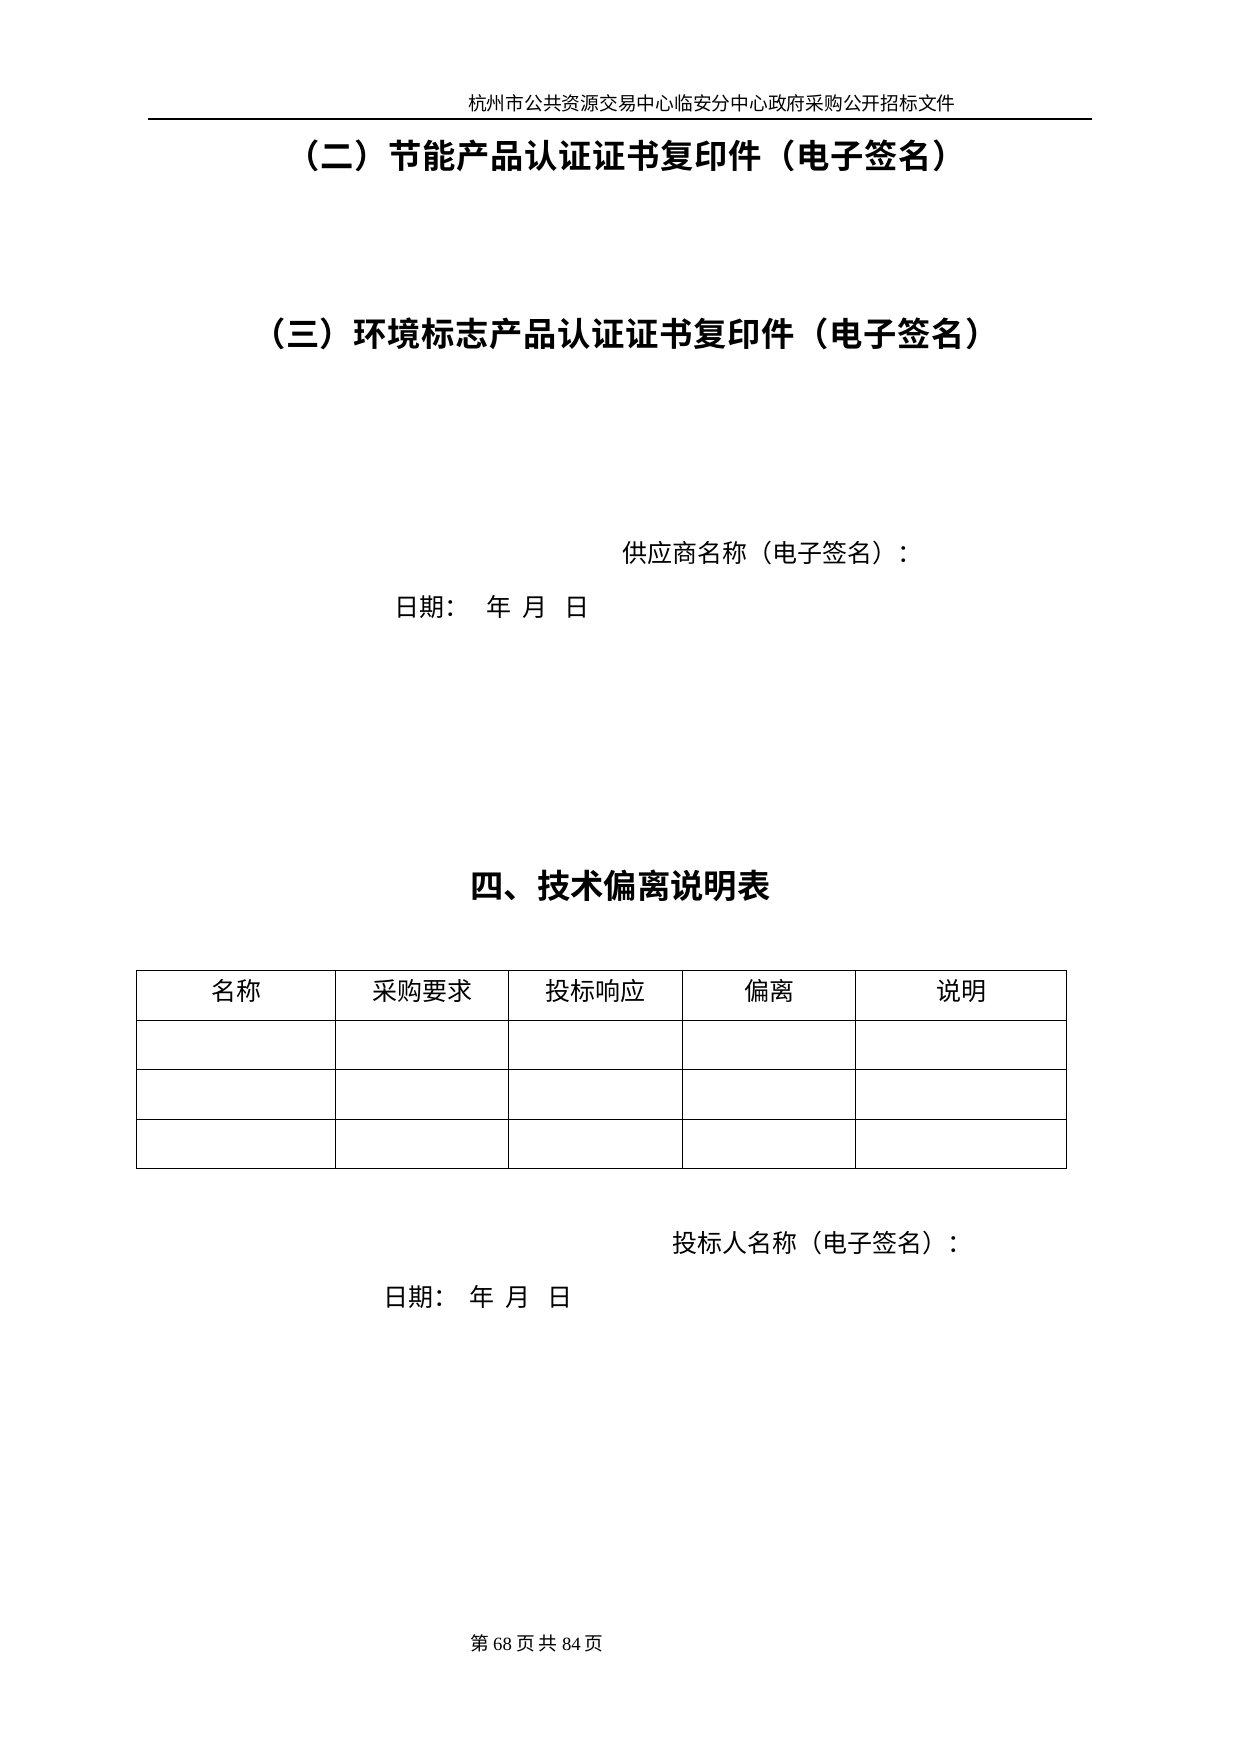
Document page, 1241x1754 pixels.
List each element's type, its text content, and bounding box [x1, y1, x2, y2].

text 四、技术偏离说明表 [148, 859, 1092, 908]
table_cell [336, 1070, 508, 1118]
table_cell [683, 1120, 855, 1168]
table_cell [137, 1120, 335, 1168]
text （三）环境标志产品认证证书复印件（电子签名） [148, 308, 1092, 356]
text （二）节能产品认证证书复印件（电子签名） [148, 130, 1092, 178]
table_cell [336, 1021, 508, 1069]
table_cell [683, 1021, 855, 1069]
text 日期： 年 月 日 [148, 588, 1092, 624]
table_cell [509, 1021, 682, 1069]
table_cell [336, 1120, 508, 1168]
table_header 投标响应 [509, 971, 682, 1020]
table_cell [683, 1070, 855, 1118]
table_header 名称 [137, 971, 335, 1020]
table_cell [509, 1120, 682, 1168]
text 投标人名称（电子签名）： [148, 1223, 1092, 1259]
table_cell [856, 1120, 1066, 1168]
table_cell [856, 1021, 1066, 1069]
table_cell [509, 1070, 682, 1118]
text 日期： 年 月 日 [148, 1278, 1092, 1314]
table_cell [856, 1070, 1066, 1118]
table_header 采购要求 [336, 971, 508, 1020]
table_header 偏离 [683, 971, 855, 1020]
table_cell [137, 1021, 335, 1069]
table_header 说明 [856, 971, 1066, 1020]
table_cell [137, 1070, 335, 1118]
text 供应商名称（电子签名）： [148, 533, 1092, 570]
